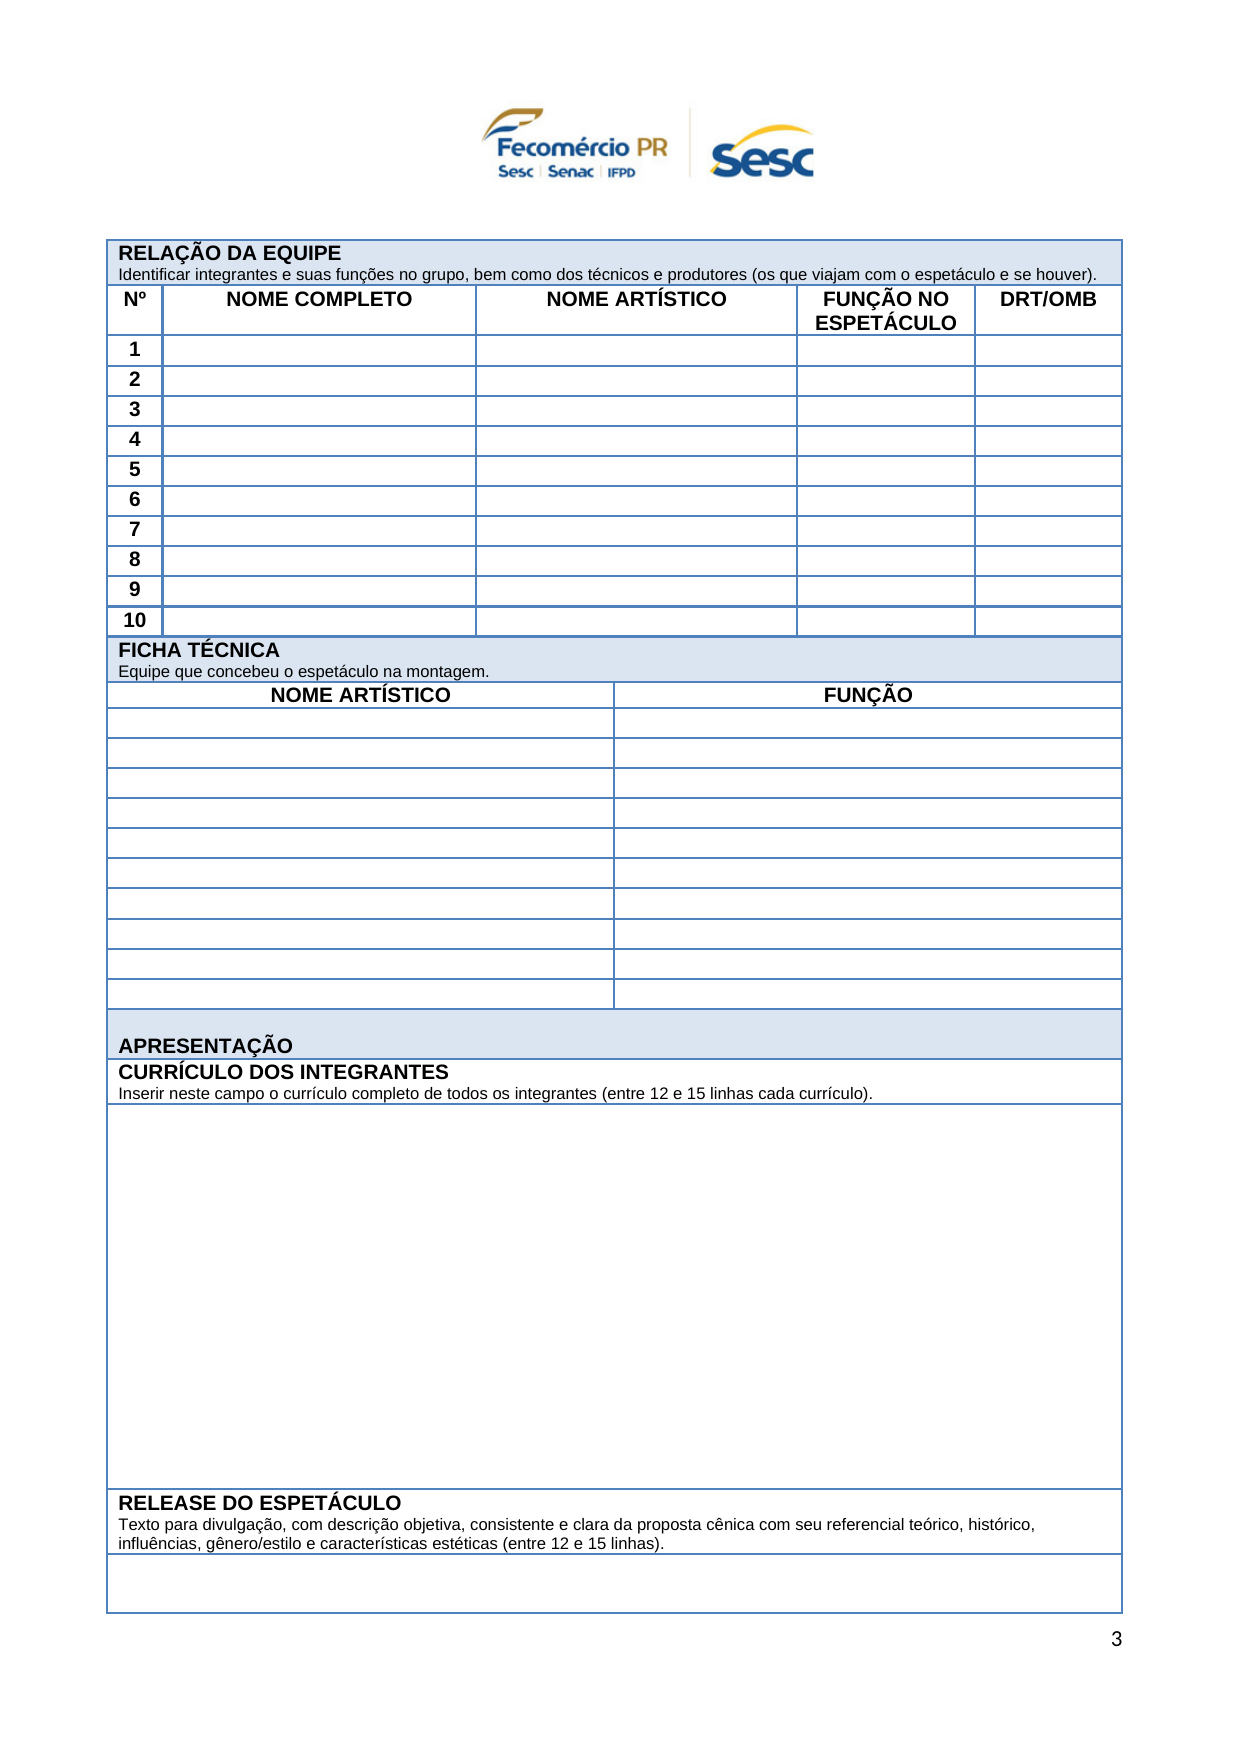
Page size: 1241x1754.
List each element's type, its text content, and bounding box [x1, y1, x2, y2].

table_cell [798, 397, 974, 425]
table_cell 8 [108, 547, 161, 575]
table_cell 1 [108, 336, 161, 364]
table_cell [615, 889, 1121, 917]
table_cell [108, 1105, 1121, 1488]
table_cell [976, 547, 1121, 575]
table_cell [976, 577, 1121, 605]
table_cell [976, 517, 1121, 545]
table_cell [108, 709, 613, 737]
table_cell [615, 739, 1121, 767]
table_cell [477, 427, 796, 455]
table_cell [477, 577, 796, 605]
table_cell FICHA TÉCNICA Equipe que concebeu o espetáculo na montagem. [108, 638, 1121, 681]
table_cell [798, 336, 974, 364]
table_cell APRESENTAÇÃO [108, 1010, 1121, 1058]
table_cell [164, 336, 475, 364]
table_cell [108, 889, 613, 917]
table_cell [164, 367, 475, 394]
table_cell 2 [108, 367, 161, 394]
table_cell [108, 859, 613, 887]
table_cell [164, 397, 475, 425]
table_cell [108, 769, 613, 797]
table_cell [164, 427, 475, 455]
table_cell [477, 547, 796, 575]
table_cell [164, 457, 475, 485]
picture [481, 73, 819, 212]
table_cell [477, 397, 796, 425]
table_cell [108, 950, 613, 978]
table_cell [164, 547, 475, 575]
table_cell [976, 397, 1121, 425]
table_cell [108, 829, 613, 857]
table_cell DRT/OMB [976, 286, 1121, 334]
table_cell [798, 577, 974, 605]
table_cell 10 [108, 608, 161, 635]
table_cell [976, 367, 1121, 394]
table_cell [164, 517, 475, 545]
table_cell NOME COMPLETO [164, 286, 475, 334]
table_cell [615, 859, 1121, 887]
table_cell FUNÇÃO NO ESPETÁCULO [798, 286, 974, 334]
table_cell [108, 799, 613, 827]
table_cell [164, 577, 475, 605]
table_cell [477, 336, 796, 364]
table_cell [164, 487, 475, 515]
table_header RELAÇÃO DA EQUIPE Identificar integrantes e suas funções no grupo, bem como dos técnicos e produtores (os que viajam com o espetáculo e se houver). [108, 241, 1121, 284]
table_cell [798, 608, 974, 635]
table_cell 5 [108, 457, 161, 485]
table_cell RELEASE DO ESPETÁCULO Texto para divulgação, com descrição objetiva, consistente e clara da proposta cênica com seu referencial teórico, histórico, influências, gênero/estilo e características estéticas (entre 12 e 15 linhas). [108, 1490, 1121, 1553]
table_cell [615, 950, 1121, 978]
table_cell [976, 608, 1121, 635]
table_cell [108, 1555, 1121, 1612]
table_cell CURRÍCULO DOS INTEGRANTES Inserir neste campo o currículo completo de todos os integrantes (entre 12 e 15 linhas cada currículo). [108, 1060, 1121, 1103]
table_cell 3 [108, 397, 161, 425]
table_cell [976, 336, 1121, 364]
table_cell [976, 457, 1121, 485]
table_cell FUNÇÃO [615, 683, 1121, 707]
table_cell Nº [108, 286, 161, 334]
table_cell [615, 769, 1121, 797]
table_cell [108, 739, 613, 767]
table_cell [477, 367, 796, 394]
table_cell [798, 487, 974, 515]
table_cell 9 [108, 577, 161, 605]
table_cell [798, 427, 974, 455]
table_cell 6 [108, 487, 161, 515]
table_cell [164, 608, 475, 635]
table_cell [798, 517, 974, 545]
table_cell 7 [108, 517, 161, 545]
table_cell [108, 980, 613, 1008]
table_cell [477, 517, 796, 545]
table_cell [798, 367, 974, 394]
table_cell NOME ARTÍSTICO [477, 286, 796, 334]
table_cell [798, 457, 974, 485]
table_cell [615, 829, 1121, 857]
table_cell [108, 920, 613, 947]
table_cell [976, 427, 1121, 455]
table_cell NOME ARTÍSTICO [108, 683, 613, 707]
table_cell [798, 547, 974, 575]
table_cell [615, 920, 1121, 947]
table_cell [477, 457, 796, 485]
table_cell [615, 709, 1121, 737]
table_cell [477, 608, 796, 635]
table_cell [615, 980, 1121, 1008]
table_cell [477, 487, 796, 515]
table_cell [976, 487, 1121, 515]
table_cell [615, 799, 1121, 827]
table_cell 4 [108, 427, 161, 455]
